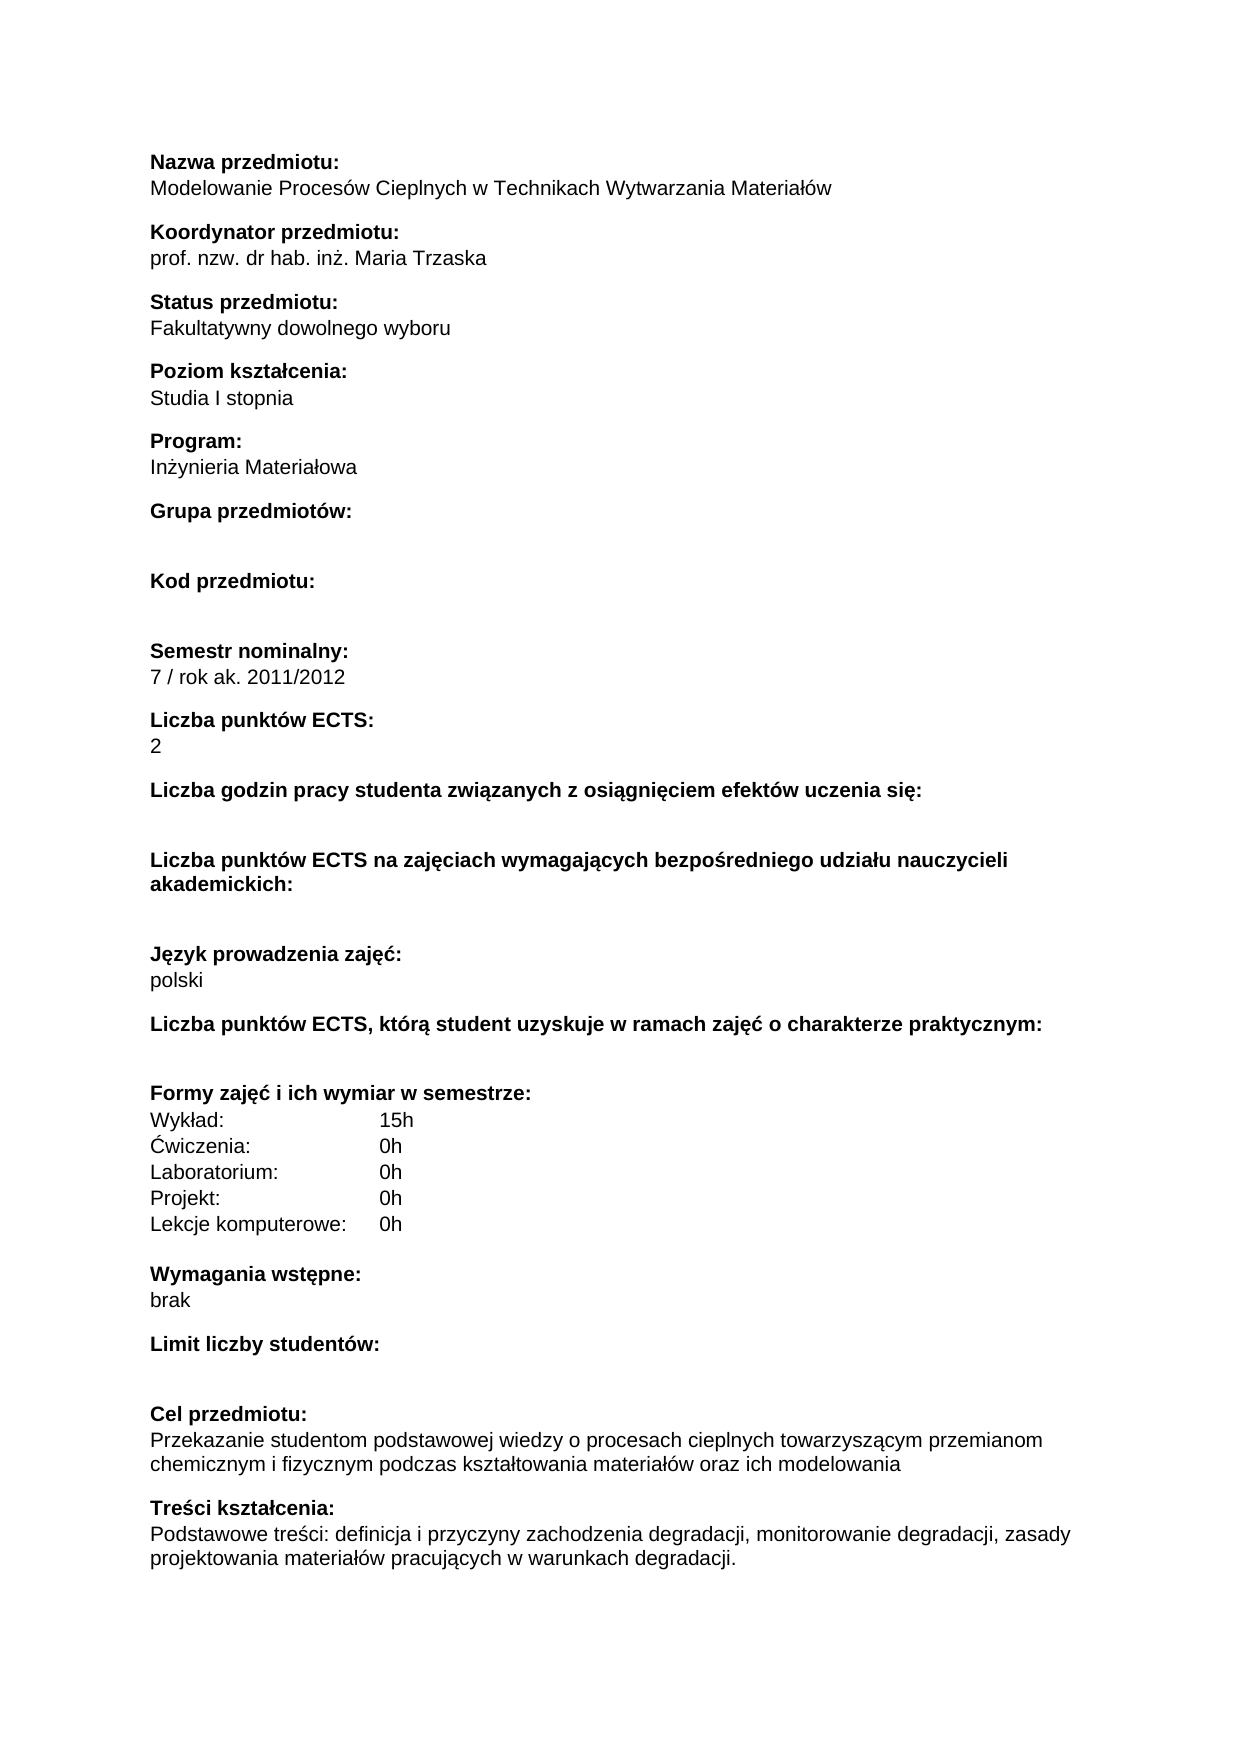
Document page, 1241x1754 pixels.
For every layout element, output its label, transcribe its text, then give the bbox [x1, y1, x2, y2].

text Język prowadzenia zajęć: [150, 942, 1090, 966]
text Modelowanie Procesów Cieplnych w Technikach Wytwarzania Materiałów [150, 176, 1090, 200]
text Fakultatywny dowolnego wyboru [150, 316, 1090, 339]
text Liczba punktów ECTS: [150, 708, 1090, 732]
table_header Wykład: [140, 1108, 367, 1132]
table_cell Lekcje komputerowe: [140, 1212, 367, 1236]
text Treści kształcenia: [150, 1495, 1090, 1519]
text Przekazanie studentom podstawowej wiedzy o procesach cieplnych towarzyszącym przemianom chemicznym i fizycznym podczas kształtowania materiałów oraz ich modelowania [150, 1428, 1090, 1476]
text prof. nzw. dr hab. inż. Maria Trzaska [150, 246, 1090, 270]
text Formy zajęć i ich wymiar w semestrze: [150, 1081, 1090, 1105]
table_cell 0h [369, 1210, 597, 1236]
text Liczba punktów ECTS na zajęciach wymagających bezpośredniego udziału nauczycieli akademickich: [150, 848, 1090, 896]
table_cell Ćwiczenia: [140, 1134, 367, 1158]
table_cell Projekt: [140, 1186, 367, 1210]
text Nazwa przedmiotu: [150, 150, 1090, 174]
table_cell Laboratorium: [140, 1160, 367, 1184]
text Inżynieria Materiałowa [150, 455, 1090, 479]
text Podstawowe treści: definicja i przyczyny zachodzenia degradacji, monitorowanie degradacji, zasady projektowania materiałów pracujących w warunkach degradacji. [150, 1521, 1090, 1569]
text brak [150, 1288, 1090, 1312]
text Liczba godzin pracy studenta związanych z osiągnięciem efektów uczenia się: [150, 778, 1090, 802]
text Program: [150, 429, 1090, 453]
text Poziom kształcenia: [150, 359, 1090, 383]
table_cell 0h [369, 1132, 597, 1158]
text Grupa przedmiotów: [150, 499, 1090, 523]
text Koordynator przedmiotu: [150, 220, 1090, 244]
text Limit liczby studentów: [150, 1332, 1090, 1356]
table_cell 0h [369, 1184, 597, 1210]
text polski [150, 968, 1090, 992]
text 2 [150, 734, 1090, 758]
text Wymagania wstępne: [150, 1262, 1090, 1286]
table_header 15h [369, 1108, 597, 1132]
table_cell 0h [369, 1158, 597, 1184]
text 7 / rok ak. 2011/2012 [150, 664, 1090, 688]
text Semestr nominalny: [150, 638, 1090, 662]
text Kod przedmiotu: [150, 569, 1090, 593]
text Status przedmiotu: [150, 289, 1090, 313]
text Studia I stopnia [150, 385, 1090, 409]
text Liczba punktów ECTS, którą student uzyskuje w ramach zajęć o charakterze praktycznym: [150, 1011, 1090, 1035]
text Cel przedmiotu: [150, 1402, 1090, 1426]
